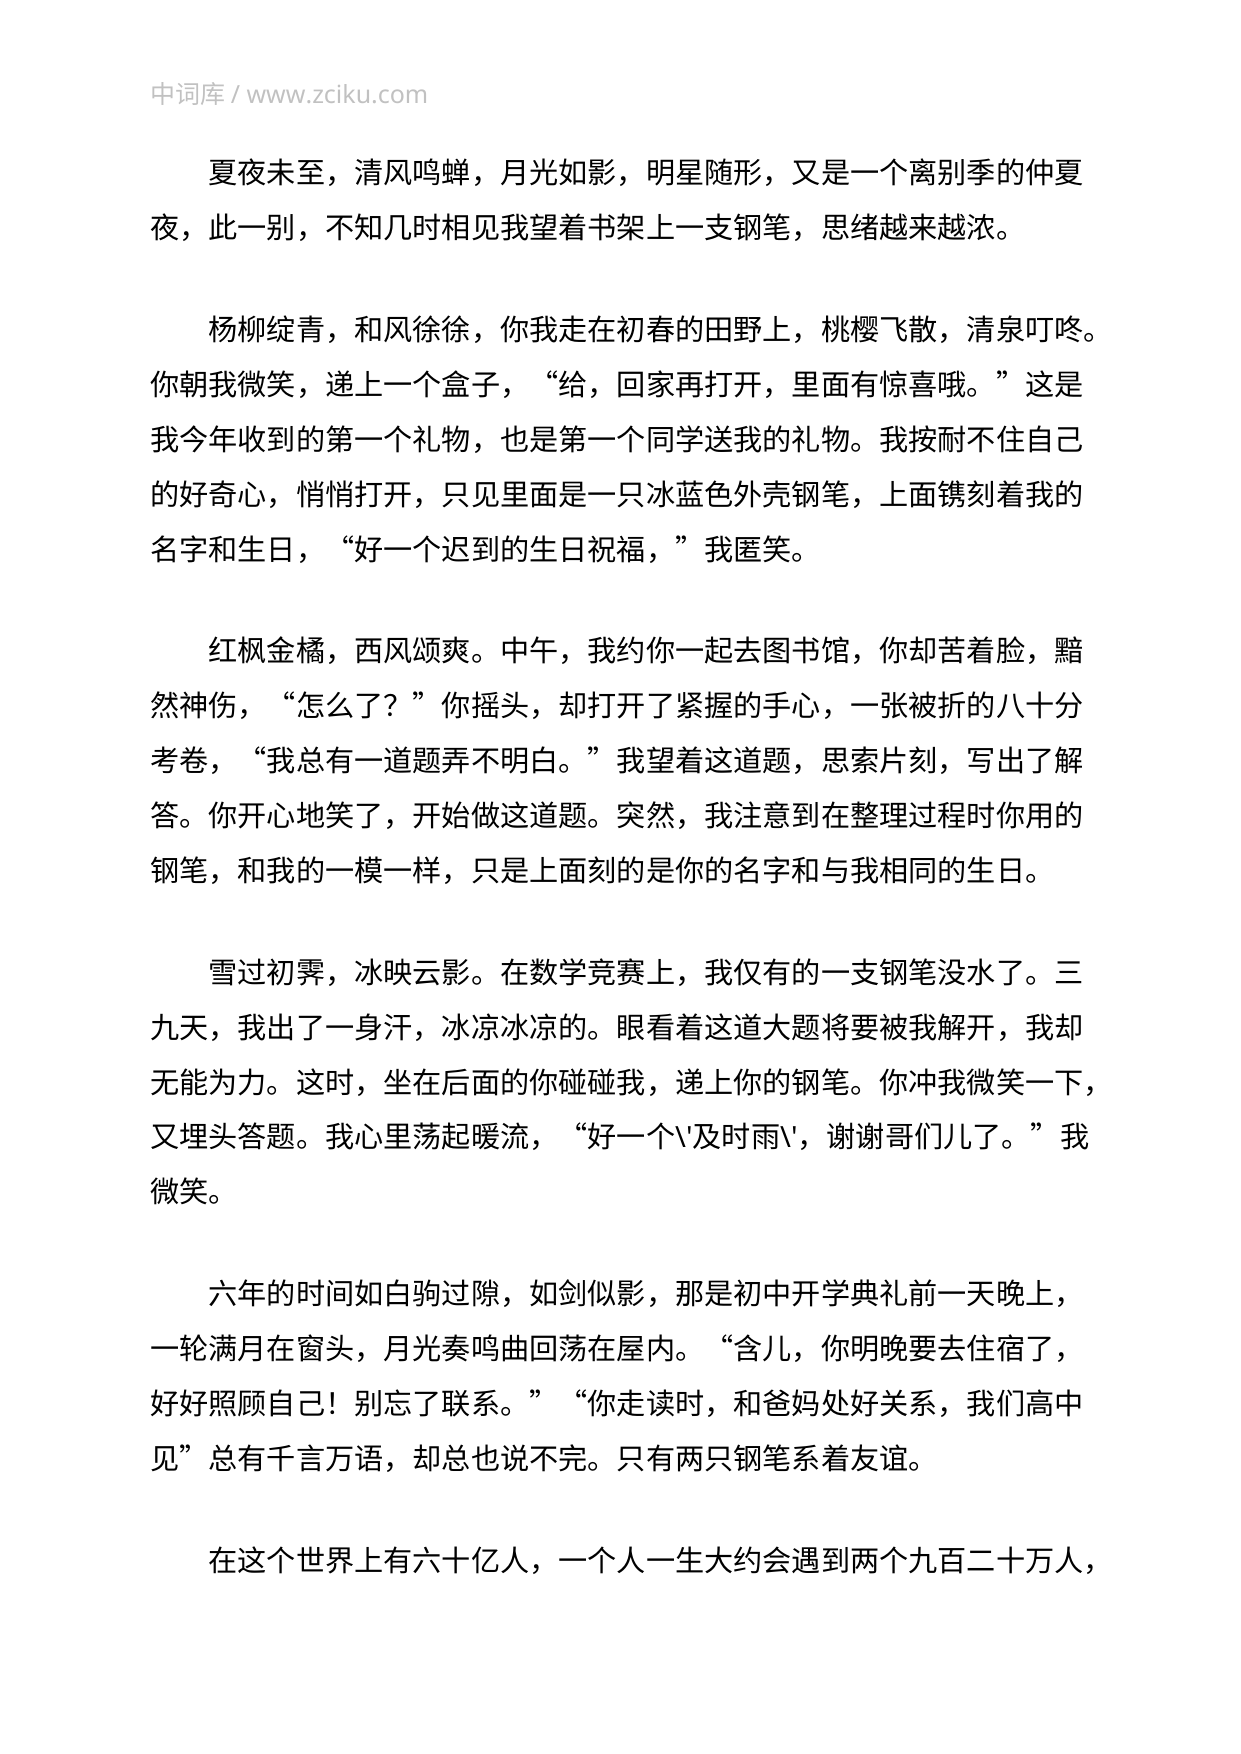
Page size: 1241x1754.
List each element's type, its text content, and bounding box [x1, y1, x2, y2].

text 红枫金橘，西风颂爽。中午，我约你一起去图书馆，你却苦着脸，黯然神伤，“怎么了？”你摇头，却打开了紧握的手心，一张被折的八十分考卷，“我总有一道题弄不明白。”我望着这道题，思索片刻，写出了解答。你开心地笑了，开始做这道题。突然，我注意到在整理过程时你用的钢笔，和我的一模一样，只是上面刻的是你的名字和与我相同的生日。 [150, 628, 1090, 890]
text 雪过初霁，冰映云影。在数学竞赛上，我仅有的一支钢笔没水了。三九天，我出了一身汗，冰凉冰凉的。眼看着这道大题将要被我解开，我却无能为力。这时，坐在后面的你碰碰我，递上你的钢笔。你冲我微笑一下，又埋头答题。我心里荡起暖流，“好一个\'及时雨\'，谢谢哥们儿了。”我微笑。 [150, 949, 1090, 1211]
text 夏夜未至，清风鸣蝉，月光如影，明星随形，又是一个离别季的仲夏夜，此一别，不知几时相见我望着书架上一支钢笔，思绪越来越浓。 [150, 150, 1090, 247]
text 六年的时间如白驹过隙，如剑似影，那是初中开学典礼前一天晚上，一轮满月在窗头，月光奏鸣曲回荡在屋内。“含儿，你明晚要去住宿了，好好照顾自己！别忘了联系。”“你走读时，和爸妈处好关系，我们高中见”总有千言万语，却总也说不完。只有两只钢笔系着友谊。 [150, 1271, 1090, 1478]
text 杨柳绽青，和风徐徐，你我走在初春的田野上，桃樱飞散，清泉叮咚。你朝我微笑，递上一个盒子，“给，回家再打开，里面有惊喜哦。”这是我今年收到的第一个礼物，也是第一个同学送我的礼物。我按耐不住自己的好奇心，悄悄打开，只见里面是一只冰蓝色外壳钢笔，上面镌刻着我的名字和生日，“好一个迟到的生日祝福，”我匿笑。 [150, 307, 1090, 568]
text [150, 1537, 1090, 1579]
